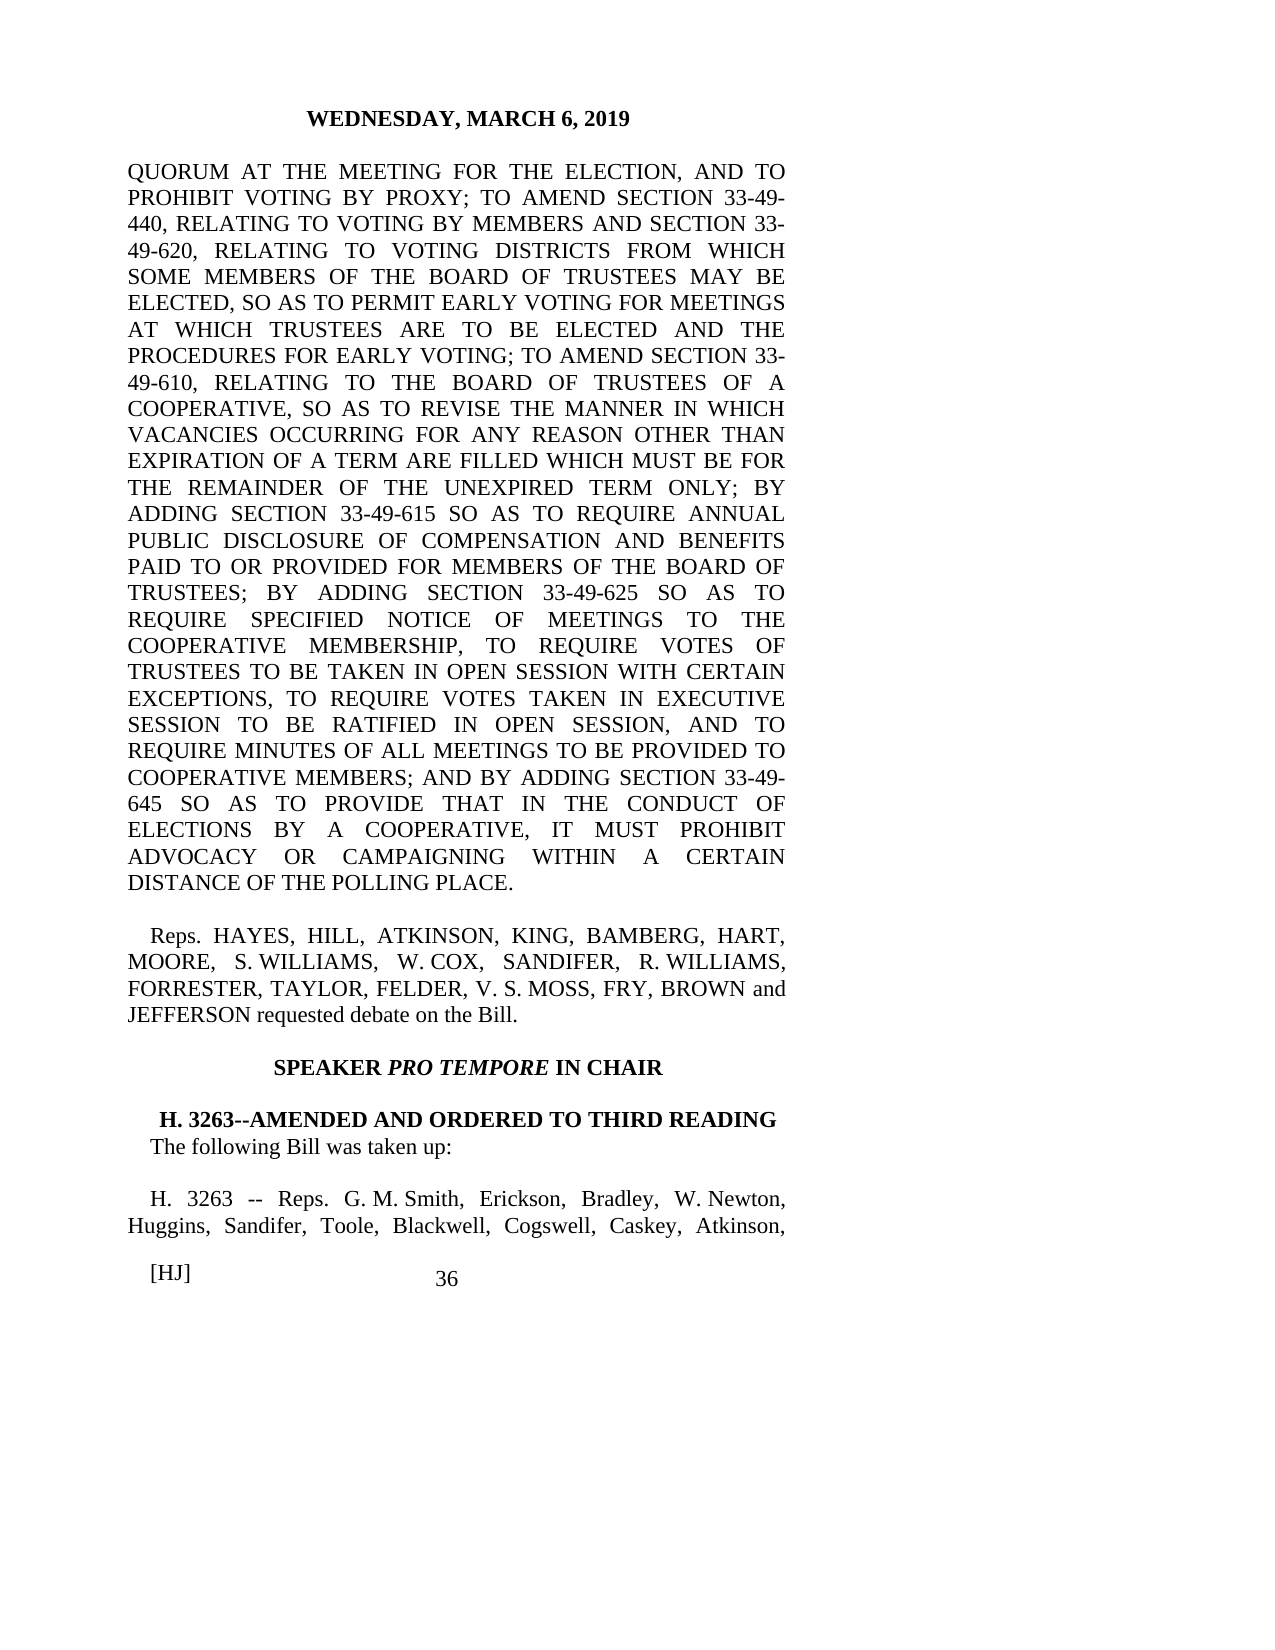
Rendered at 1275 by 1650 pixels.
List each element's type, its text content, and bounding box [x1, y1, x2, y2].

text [127, 158, 786, 896]
text Reps. HAYES, HILL, ATKINSON, KING, BAMBERG, HART, MOORE, S. WILLIAMS, W. COX, SANDIFER, R. WILLIAMS, FORRESTER, TAYLOR, FELDER, V. S. MOSS, FRY, BROWN and JEFFERSON requested debate on the Bill. [127, 922, 786, 1027]
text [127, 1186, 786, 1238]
text The following Bill was taken up: [127, 1133, 786, 1159]
text SPEAKER PRO TEMPORE IN CHAIR [127, 1054, 786, 1080]
text H. 3263--AMENDED AND ORDERED TO THIRD READING [127, 1106, 786, 1133]
